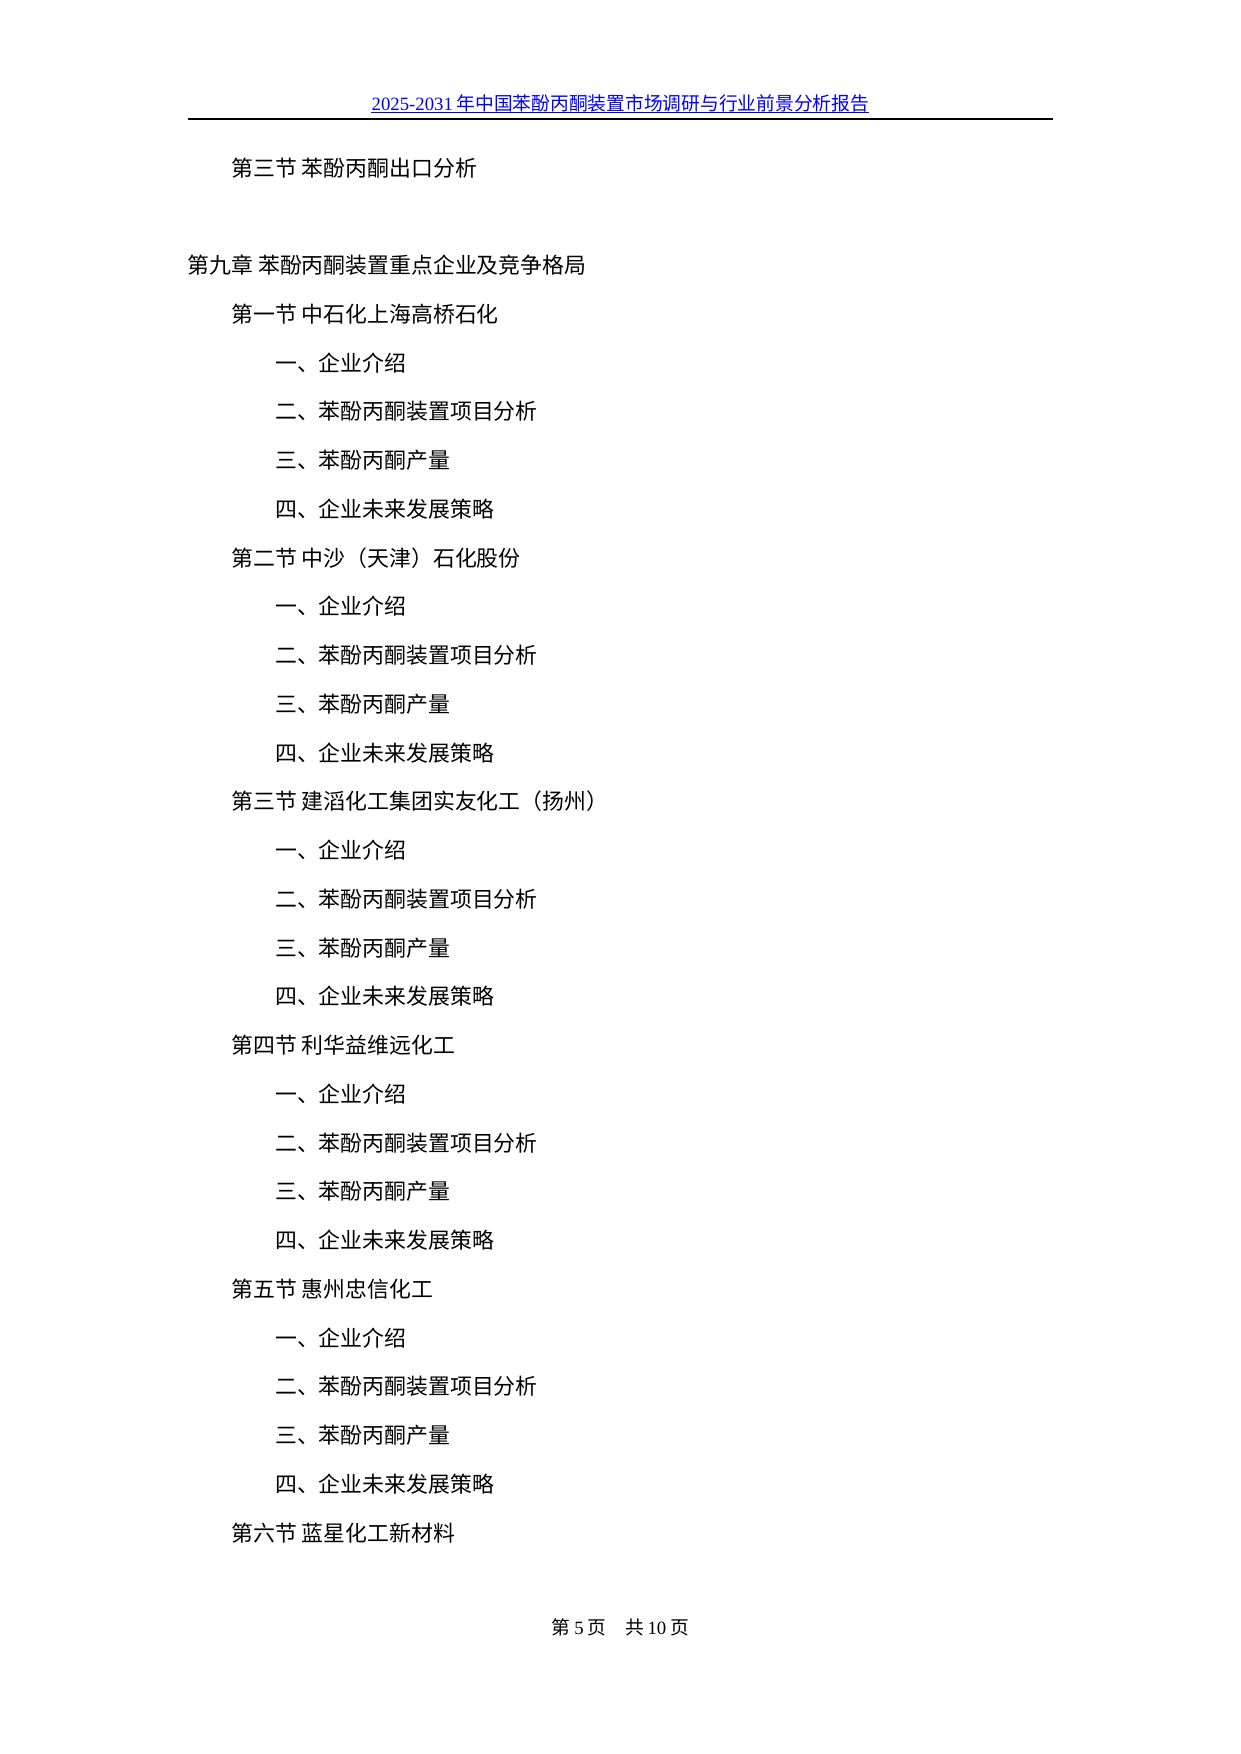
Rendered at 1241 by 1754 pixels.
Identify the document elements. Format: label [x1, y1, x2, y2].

text [187, 150, 1053, 1548]
